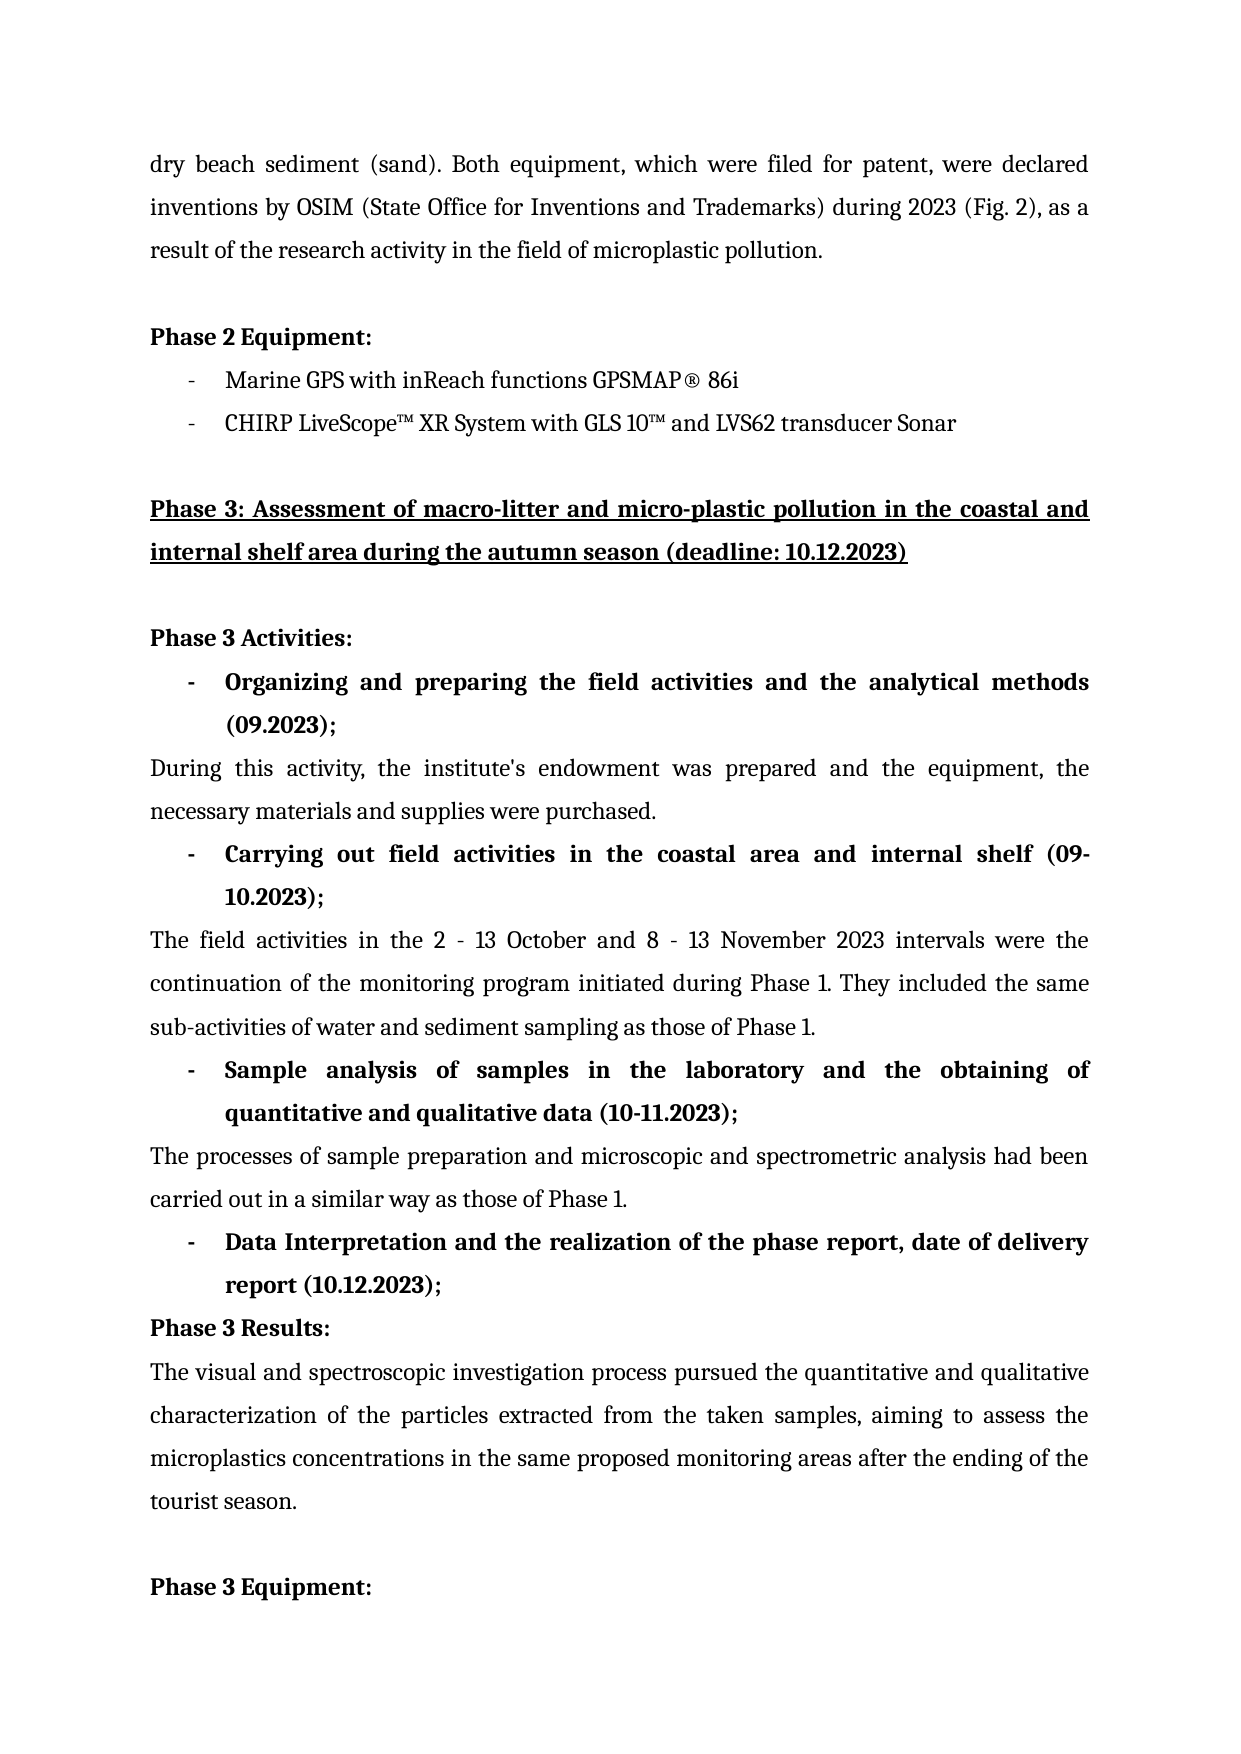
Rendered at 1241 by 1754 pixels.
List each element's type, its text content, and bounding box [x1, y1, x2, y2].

text Phase 2 Equipment: [150, 322, 1090, 351]
text Phase 3 Results: [150, 1314, 1090, 1343]
list Carrying out field activities in the coastal area and internal shelf (09-10.2023); [187, 840, 1090, 912]
list CHIRP LiveScope™ XR System with GLS 10™ and LVS62 transducer Sonar [187, 409, 1090, 437]
text Phase 3: Assessment of macro-litter and micro-plastic pollution in the coastal and internal shelf area during the autumn season (deadline: 10.12.2023) [150, 495, 1090, 519]
list Data Interpretation and the realization of the phase report, date of delivery report (10.12.2023); [187, 1228, 1090, 1300]
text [150, 150, 1090, 265]
list Sample analysis of samples in the laboratory and the obtaining of quantitative and qualitative data (10-11.2023); [187, 1056, 1090, 1127]
list Organizing and preparing the field activities and the analytical methods (09.2023); [187, 667, 1090, 739]
text During this activity, the institute's endowment was prepared and the equipment, the necessary materials and supplies were purchased. [150, 754, 1090, 826]
text The visual and spectroscopic investigation process pursued the quantitative and qualitative characterization of the particles extracted from the taken samples, aiming to assess the microplastics concentrations in the same proposed monitoring areas after the ending of the tourist season. [150, 1357, 1090, 1516]
text Phase 3 Equipment: [150, 1573, 1090, 1602]
list Marine GPS with inReach functions GPSMAP® 86i [187, 366, 1090, 394]
text Phase 3: Assessment of macro-litter and micro-plastic pollution in the coastal and internal shelf area during the autumn season (deadline: 10.12.2023) [150, 521, 1090, 567]
text The field activities in the 2 - 13 October and 8 - 13 November 2023 intervals were the continuation of the monitoring program initiated during Phase 1. They included the same sub-activities of water and sediment sampling as those of Phase 1. [150, 926, 1090, 1041]
text Phase 3 Activities: [150, 624, 1090, 653]
text The processes of sample preparation and microscopic and spectrometric analysis had been carried out in a similar way as those of Phase 1. [150, 1142, 1090, 1214]
